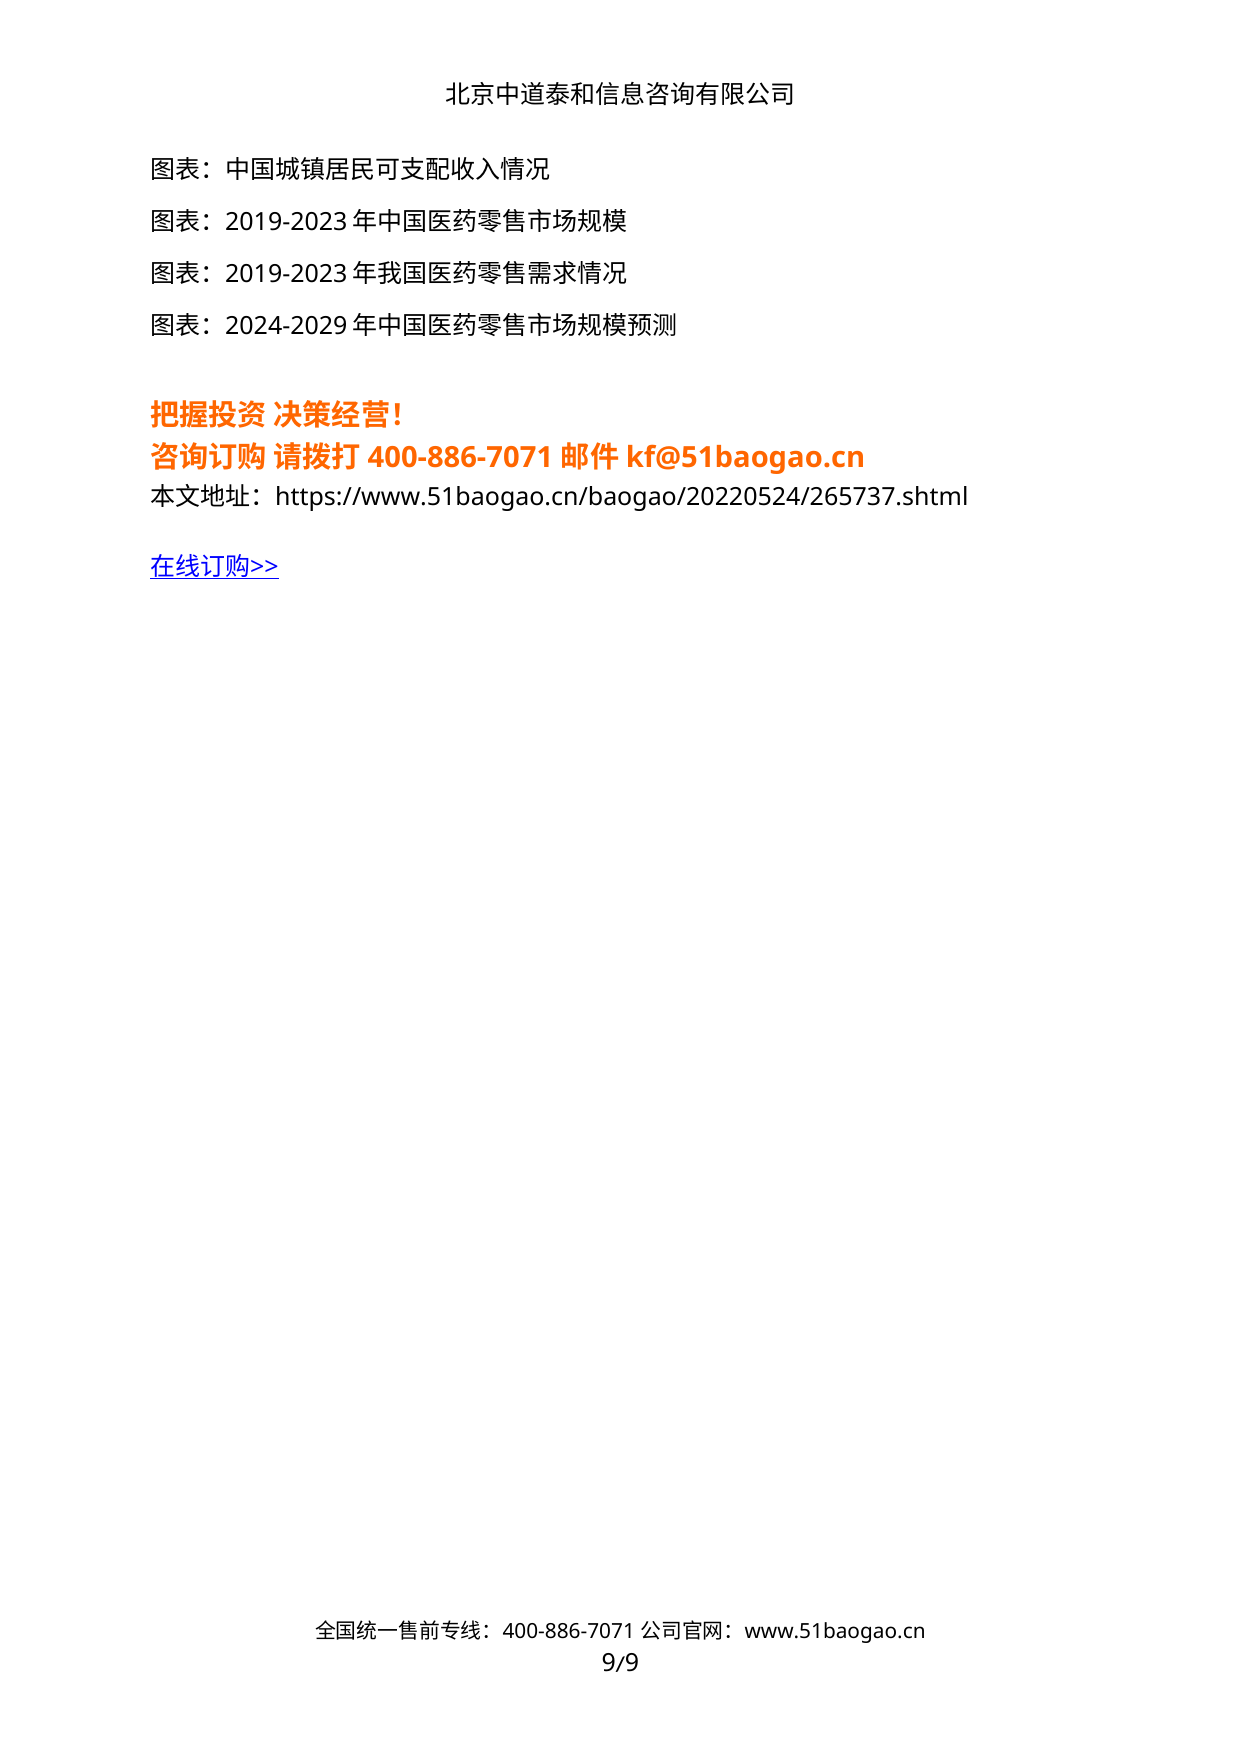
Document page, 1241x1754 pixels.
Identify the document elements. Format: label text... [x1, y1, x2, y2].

text 图表：2019-2023年我国医药零售需求情况 [150, 254, 1090, 290]
text 把握投资 决策经营！咨询订购 请拨打 400-886-7071 邮件 kf@51baogao.cn本文地址：https://www.51baogao.cn/baogao/20220524/265737.shtml [150, 357, 1090, 512]
text 在线订购>> [150, 512, 1090, 583]
text 图表：中国城镇居民可支配收入情况 [150, 150, 1090, 186]
text 图表：2024-2029年中国医药零售市场规模预测 [150, 306, 1090, 342]
text 图表：2019-2023年中国医药零售市场规模 [150, 202, 1090, 238]
